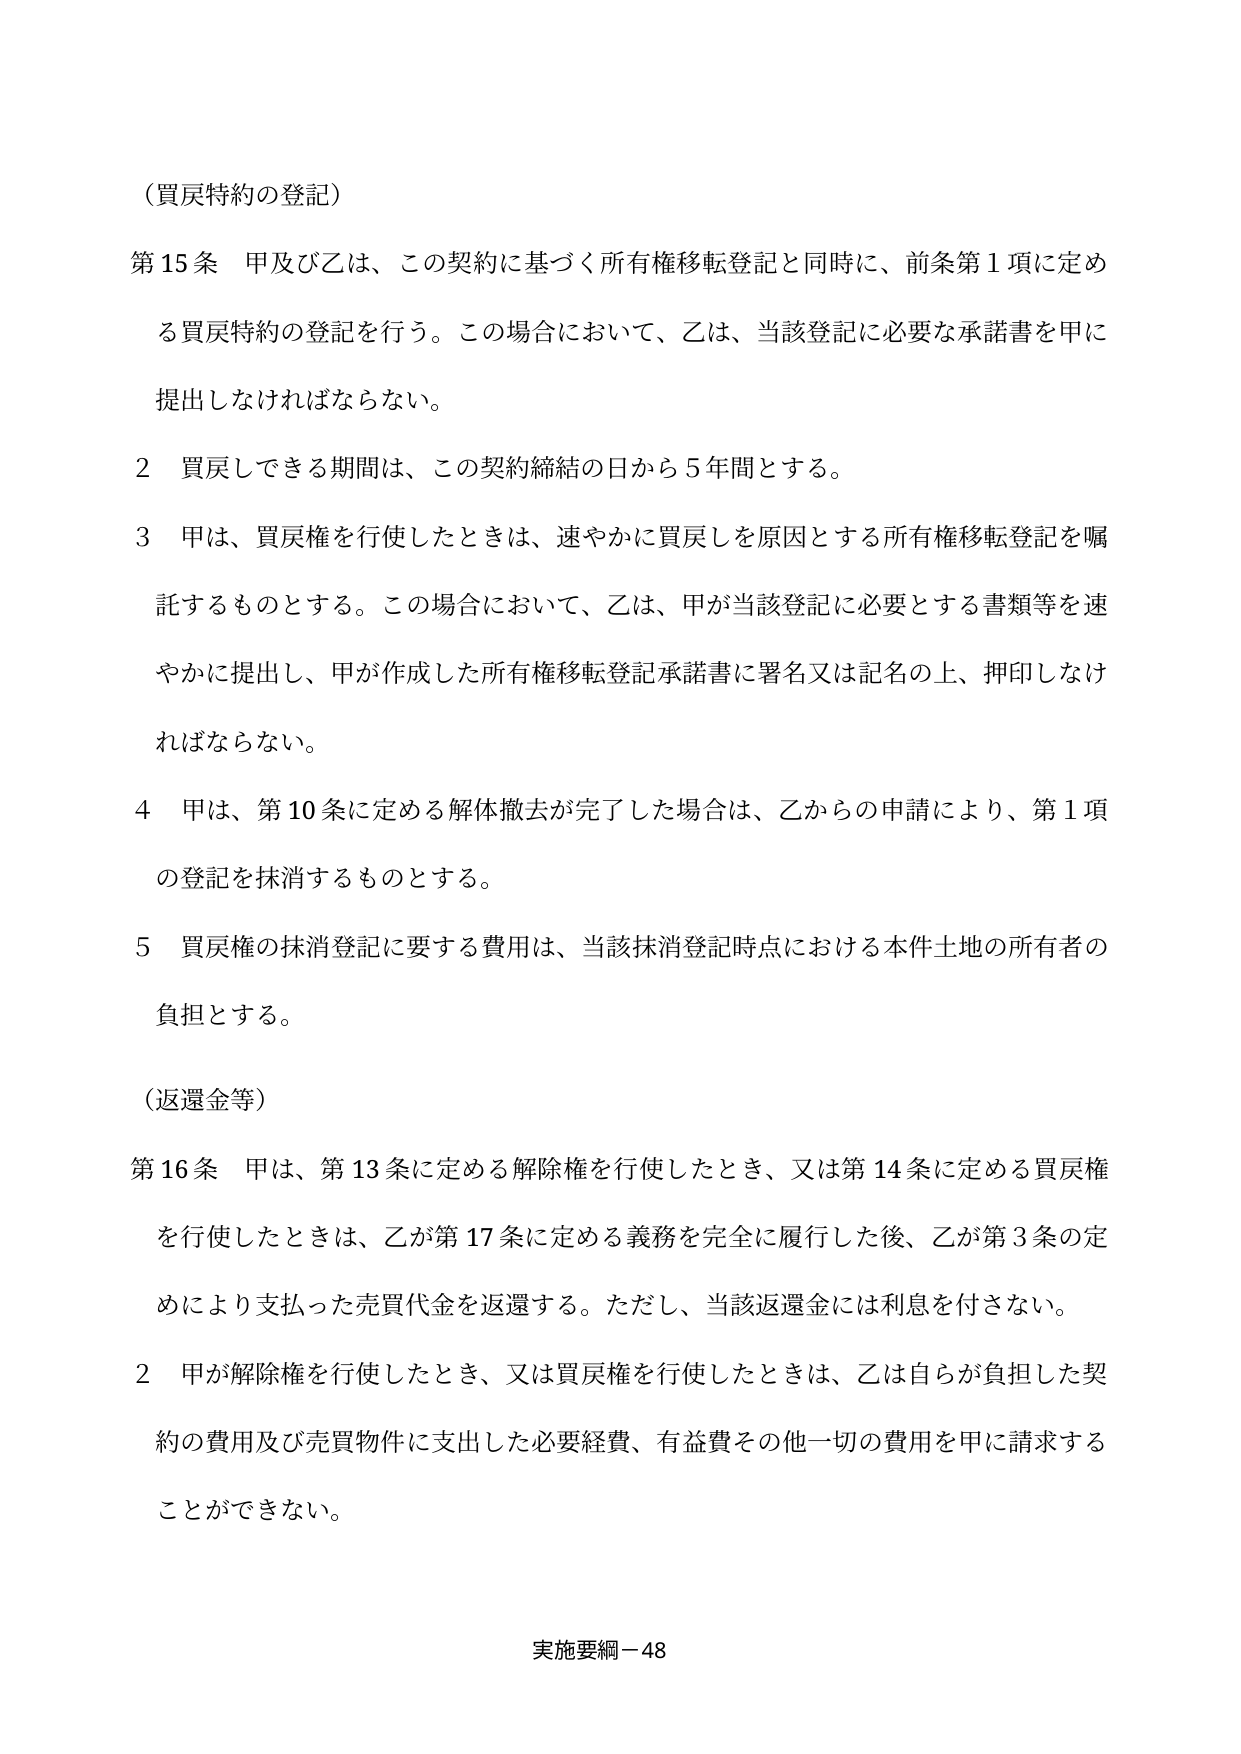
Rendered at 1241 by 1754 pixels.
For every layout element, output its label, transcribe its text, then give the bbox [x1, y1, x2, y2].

text ２ 甲が解除権を行使したとき、又は買戻権を行使したときは、乙は自らが負担した契約の費用及び売買物件に支出した必要経費、有益費その他一切の費用を甲に請求することができない。 [130, 1338, 1110, 1543]
text ２ 買戻しできる期間は、この契約締結の日から５年間とする。 [130, 433, 1110, 501]
text （返還金等） [130, 1065, 1110, 1133]
text ５ 買戻権の抹消登記に要する費用は、当該抹消登記時点における本件土地の所有者の負担とする。 [130, 911, 1110, 1048]
text ３ 甲は、買戻権を行使したときは、速やかに買戻しを原因とする所有権移転登記を嘱託するものとする。この場合において、乙は、甲が当該登記に必要とする書類等を速やかに提出し、甲が作成した所有権移転登記承諾書に署名又は記名の上、押印しなければならない。 [130, 501, 1110, 774]
text （買戻特約の登記） [130, 159, 1110, 228]
text 第16条 甲は、第13条に定める解除権を行使したとき、又は第14条に定める買戻権を行使したときは、乙が第17条に定める義務を完全に履行した後、乙が第３条の定めにより支払った売買代金を返還する。ただし、当該返還金には利息を付さない。 [130, 1133, 1110, 1338]
text ４ 甲は、第10条に定める解体撤去が完了した場合は、乙からの申請により、第１項の登記を抹消するものとする。 [130, 774, 1110, 911]
text 第15条 甲及び乙は、この契約に基づく所有権移転登記と同時に、前条第１項に定める買戻特約の登記を行う。この場合において、乙は、当該登記に必要な承諾書を甲に提出しなければならない。 [130, 228, 1110, 433]
